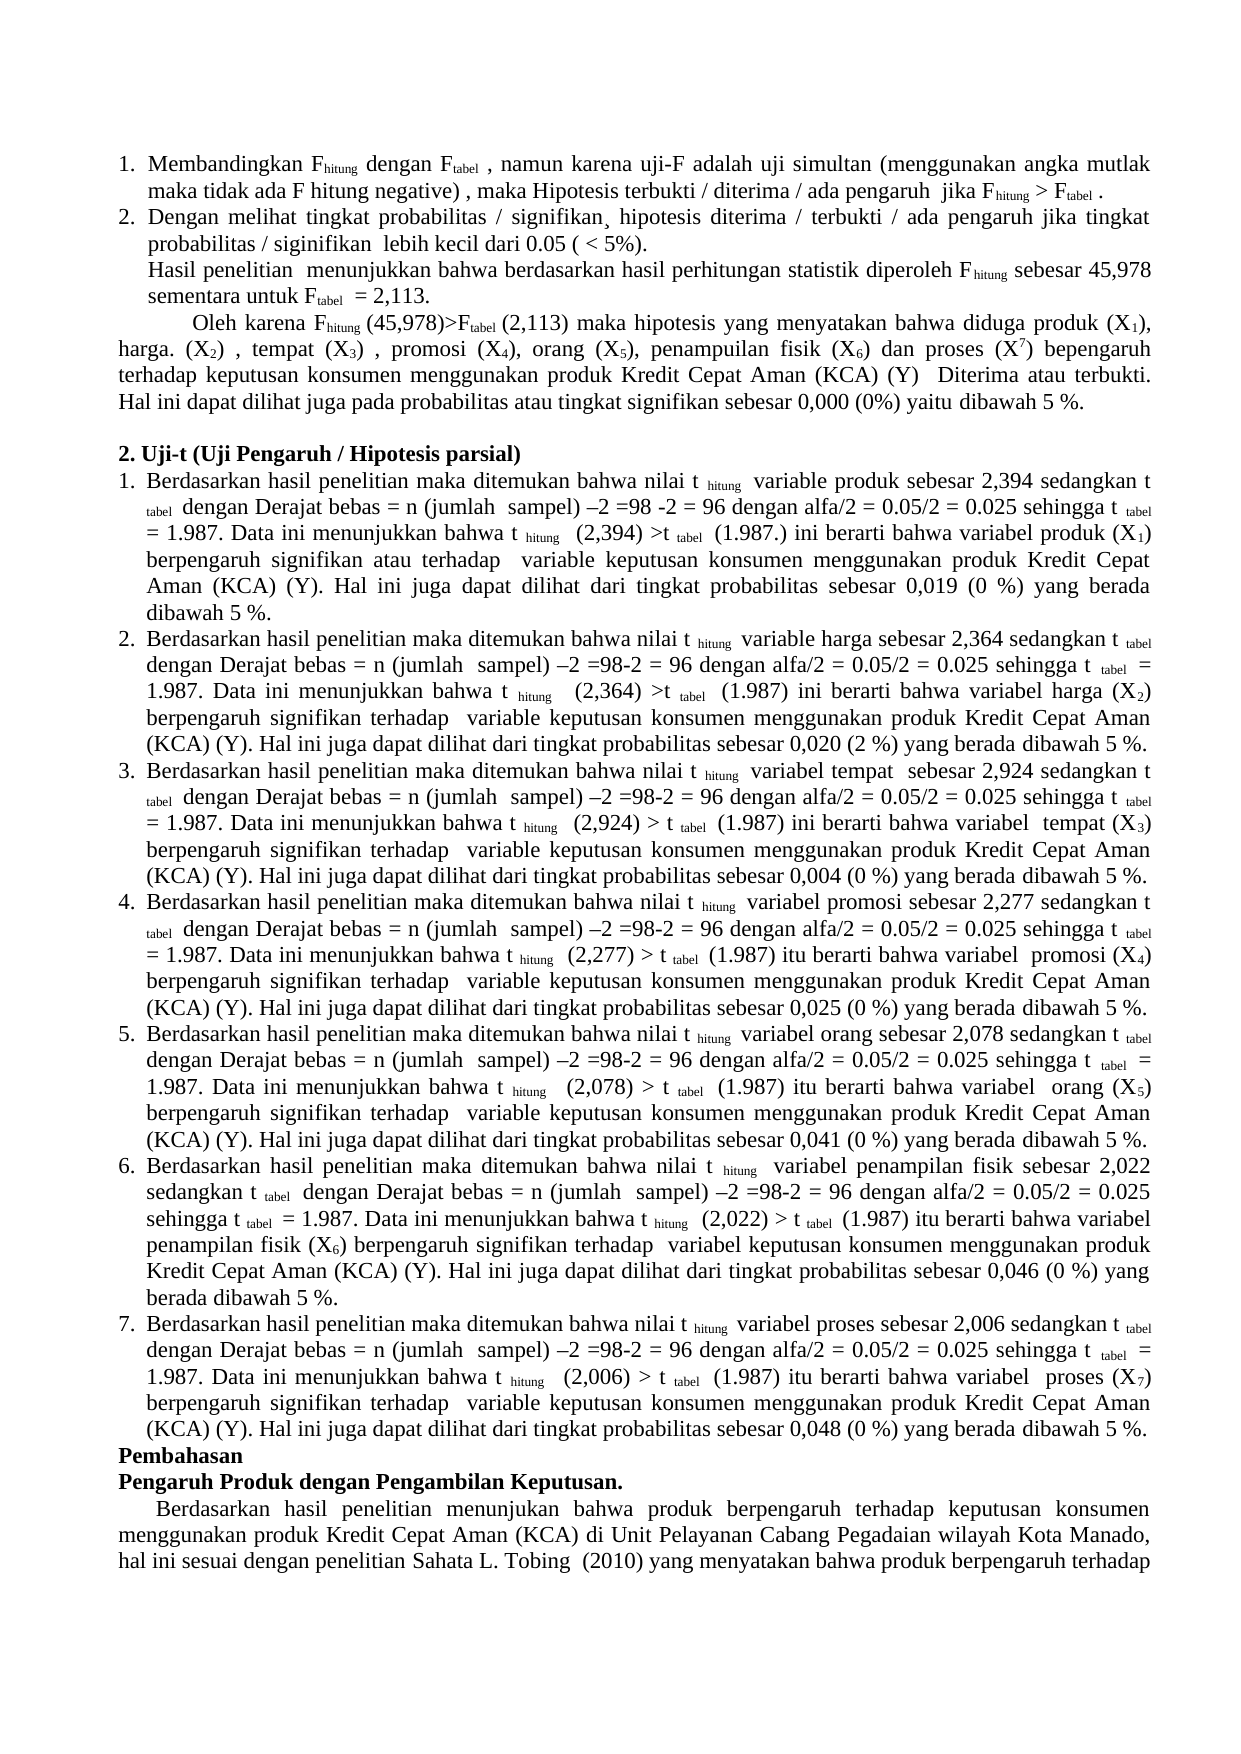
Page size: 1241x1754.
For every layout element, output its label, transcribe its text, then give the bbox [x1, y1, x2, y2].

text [118, 1494, 1152, 1574]
list Berdasarkan hasil penelitian maka ditemukan bahwa nilai t hitung variabel orang sebesar 2,078 sedangkan t tabel dengan Derajat bebas = n (jumlah sampel) –2 =98-2 = 96 dengan alfa/2 = 0.05/2 = 0.025 sehingga t tabel = 1.987. Data ini menunjukkan bahwa t hitung (2,078) > t tabel (1.987) itu berarti bahwa variabel orang (X5) berpengaruh signifikan terhadap variable keputusan konsumen menggunakan produk Kredit Cepat Aman (KCA) (Y). Hal ini juga dapat dilihat dari tingkat probabilitas sebesar 0,041 (0 %) yang berada dibawah 5 %. [118, 1020, 1152, 1152]
subtitle Oleh karena Fhitung (45,978)>Ftabel (2,113) maka hipotesis yang menyatakan bahwa diduga produk (X1), harga. (X2) , tempat (X3) , promosi (X4), orang (X5), penampuilan fisik (X6) dan proses (X7) bepengaruh terhadap keputusan konsumen menggunakan produk Kredit Cepat Aman (KCA) (Y) Diterima atau terbukti. Hal ini dapat dilihat juga pada probabilitas atau tingkat signifikan sebesar 0,000 (0%) yaitu dibawah 5 %. [118, 309, 1152, 414]
list Berdasarkan hasil penelitian maka ditemukan bahwa nilai t hitung variable produk sebesar 2,394 sedangkan t tabel dengan Derajat bebas = n (jumlah sampel) –2 =98 -2 = 96 dengan alfa/2 = 0.05/2 = 0.025 sehingga t tabel = 1.987. Data ini menunjukkan bahwa t hitung (2,394) >t tabel (1.987.) ini berarti bahwa variabel produk (X1) berpengaruh signifikan atau terhadap variable keputusan konsumen menggunakan produk Kredit Cepat Aman (KCA) (Y). Hal ini juga dapat dilihat dari tingkat probabilitas sebesar 0,019 (0 %) yang berada dibawah 5 %. [118, 467, 1152, 625]
list Berdasarkan hasil penelitian maka ditemukan bahwa nilai t hitung variabel tempat sebesar 2,924 sedangkan t tabel dengan Derajat bebas = n (jumlah sampel) –2 =98-2 = 96 dengan alfa/2 = 0.05/2 = 0.025 sehingga t tabel = 1.987. Data ini menunjukkan bahwa t hitung (2,924) > t tabel (1.987) ini berarti bahwa variabel tempat (X3) berpengaruh signifikan terhadap variable keputusan konsumen menggunakan produk Kredit Cepat Aman (KCA) (Y). Hal ini juga dapat dilihat dari tingkat probabilitas sebesar 0,004 (0 %) yang berada dibawah 5 %. [118, 757, 1152, 888]
text Pembahasan [118, 1442, 1152, 1468]
list Berdasarkan hasil penelitian maka ditemukan bahwa nilai t hitung variabel promosi sebesar 2,277 sedangkan t tabel dengan Derajat bebas = n (jumlah sampel) –2 =98-2 = 96 dengan alfa/2 = 0.05/2 = 0.025 sehingga t tabel = 1.987. Data ini menunjukkan bahwa t hitung (2,277) > t tabel (1.987) itu berarti bahwa variabel promosi (X4) berpengaruh signifikan terhadap variable keputusan konsumen menggunakan produk Kredit Cepat Aman (KCA) (Y). Hal ini juga dapat dilihat dari tingkat probabilitas sebesar 0,025 (0 %) yang berada dibawah 5 %. [118, 888, 1152, 1020]
list Membandingkan Fhitung dengan Ftabel , namun karena uji-F adalah uji simultan (menggunakan angka mutlak maka tidak ada F hitung negative) , maka Hipotesis terbukti / diterima / ada pengaruh jika Fhitung > Ftabel . [118, 151, 1152, 203]
list Berdasarkan hasil penelitian maka ditemukan bahwa nilai t hitung variabel penampilan fisik sebesar 2,022 sedangkan t tabel dengan Derajat bebas = n (jumlah sampel) –2 =98-2 = 96 dengan alfa/2 = 0.05/2 = 0.025 sehingga t tabel = 1.987. Data ini menunjukkan bahwa t hitung (2,022) > t tabel (1.987) itu berarti bahwa variabel penampilan fisik (X6) berpengaruh signifikan terhadap variabel keputusan konsumen menggunakan produk Kredit Cepat Aman (KCA) (Y). Hal ini juga dapat dilihat dari tingkat probabilitas sebesar 0,046 (0 %) yang berada dibawah 5 %. [118, 1152, 1152, 1310]
list Berdasarkan hasil penelitian maka ditemukan bahwa nilai t hitung variabel proses sebesar 2,006 sedangkan t tabel dengan Derajat bebas = n (jumlah sampel) –2 =98-2 = 96 dengan alfa/2 = 0.05/2 = 0.025 sehingga t tabel = 1.987. Data ini menunjukkan bahwa t hitung (2,006) > t tabel (1.987) itu berarti bahwa variabel proses (X7) berpengaruh signifikan terhadap variable keputusan konsumen menggunakan produk Kredit Cepat Aman (KCA) (Y). Hal ini juga dapat dilihat dari tingkat probabilitas sebesar 0,048 (0 %) yang berada dibawah 5 %. [118, 1310, 1152, 1442]
text Hasil penelitian menunjukkan bahwa berdasarkan hasil perhitungan statistik diperoleh Fhitung sebesar 45,978 sementara untuk Ftabel = 2,113. [148, 256, 1152, 309]
list Berdasarkan hasil penelitian maka ditemukan bahwa nilai t hitung variable harga sebesar 2,364 sedangkan t tabel dengan Derajat bebas = n (jumlah sampel) –2 =98-2 = 96 dengan alfa/2 = 0.05/2 = 0.025 sehingga t tabel = 1.987. Data ini menunjukkan bahwa t hitung (2,364) >t tabel (1.987) ini berarti bahwa variabel harga (X2) berpengaruh signifikan terhadap variable keputusan konsumen menggunakan produk Kredit Cepat Aman (KCA) (Y). Hal ini juga dapat dilihat dari tingkat probabilitas sebesar 0,020 (2 %) yang berada dibawah 5 %. [118, 625, 1152, 757]
text Pengaruh Produk dengan Pengambilan Keputusan. [118, 1468, 1152, 1494]
text 2. Uji-t (Uji Pengaruh / Hipotesis parsial) [118, 440, 1152, 467]
list Dengan melihat tingkat probabilitas / signifikan¸ hipotesis diterima / terbukti / ada pengaruh jika tingkat probabilitas / siginifikan lebih kecil dari 0.05 ( < 5%). [118, 203, 1152, 256]
